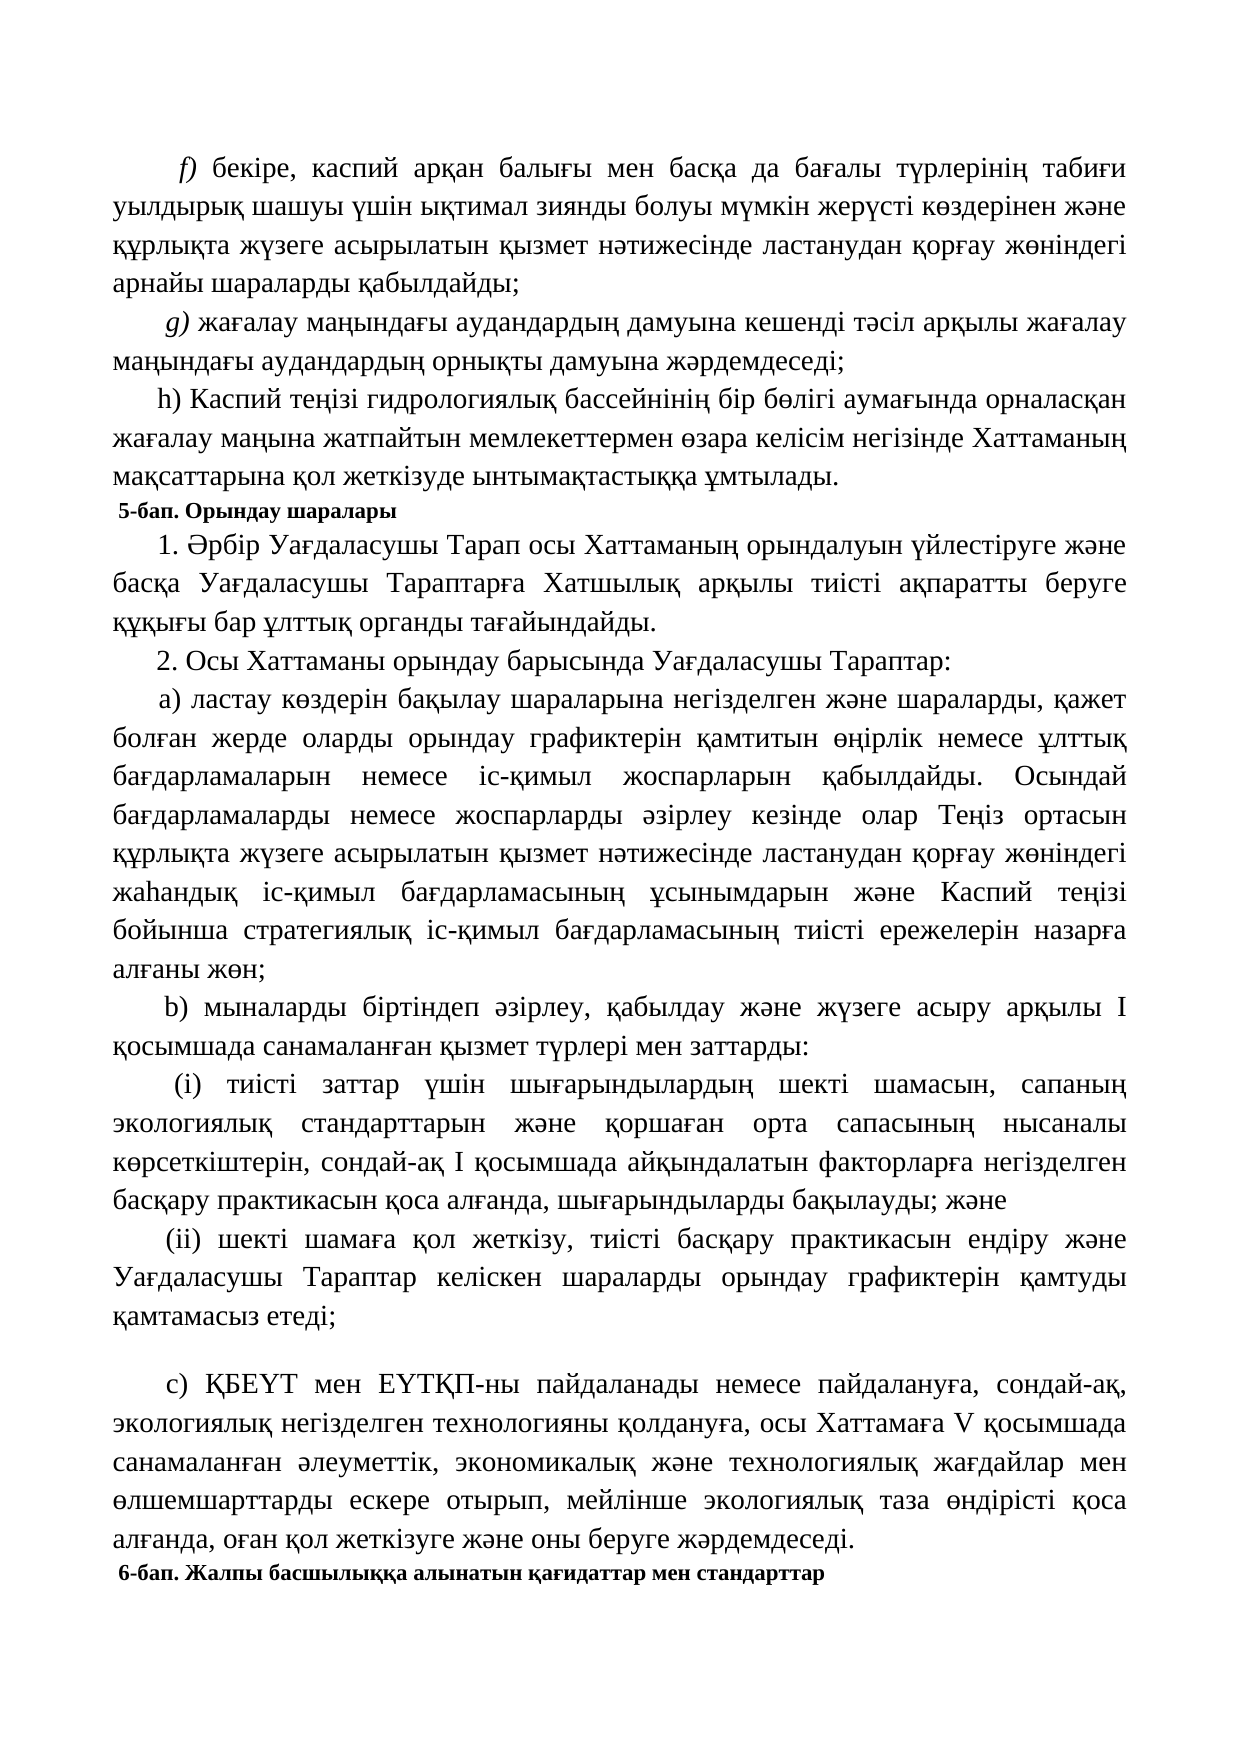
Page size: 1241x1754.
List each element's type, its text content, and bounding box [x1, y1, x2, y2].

text g) жағалау маңындағы аудандардың дамуына кешенді тәсіл арқылы жағалау маңындағы аудандардың орнықты дамуына жәрдемдеседі; [112, 304, 1128, 376]
text һ) Каспий теңізі гидрологиялық бассейнінің бір бөлігі аумағында орналасқан жағалау маңына жатпайтын мемлекеттермен өзара келісім негізінде Хаттаманың мақсаттарына қол жеткізуде ынтымақтастыққа ұмтылады. [112, 381, 1128, 492]
text 1. Әрбір Уағдаласушы Тарап осы Хаттаманың орындалуын үйлестіруге және басқа Уағдаласушы Тараптарға Хатшылық арқылы тиісті ақпаратты беруге құқығы бар ұлттық органды тағайындайды. [112, 527, 1128, 638]
text 5-бап. Орындау шаралары [112, 497, 1128, 523]
text (ii) шекті шамаға қол жеткізу, тиісті басқару практикасын ендіру және Уағдаласушы Тараптар келіскен шараларды орындау графиктерін қамтуды қамтамасыз етеді; [112, 1221, 1128, 1331]
text 6-бап. Жалпы басшылыққа алынатын қағидаттар мен стандарттар [112, 1559, 1128, 1586]
text a) ластау көздерін бақылау шараларына негізделген және шараларды, қажет болған жерде оларды орындау графиктерін қамтитын өңірлік немесе ұлттық бағдарламаларын немесе іс-қимыл жоспарларын қабылдайды. Осындай бағдарламаларды немесе жоспарларды әзірлеу кезінде олар Теңіз ортасын құрлықта жүзеге асырылатын қызмет нәтижесінде ластанудан қорғау жөніндегі жаһандық іс-қимыл бағдарламасының ұсынымдарын және Каспий теңізі бойынша стратегиялық іс-қимыл бағдарламасының тиісті ережелерін назарға алғаны жөн; [112, 681, 1128, 984]
text b) мыналарды біртіндеп әзірлеу, қабылдау және жүзеге асыру арқылы I қосымшада санамаланған қызмет түрлері мен заттарды: [112, 989, 1128, 1062]
text f) бекіре, каспий арқан балығы мен басқа да бағалы түрлерінің табиғи уылдырық шашуы үшін ықтимал зиянды болуы мүмкін жерүсті көздерінен және құрлықта жүзеге асырылатын қызмет нәтижесінде ластанудан қорғау жөніндегі арнайы шараларды қабылдайды; [112, 150, 1128, 299]
text 2. Осы Хаттаманы орындау барысында Уағдаласушы Тараптар: [112, 643, 1128, 676]
text (i) тиісті заттар үшін шығарындылардың шекті шамасын, сапаның экологиялық стандарттарын және қоршаған орта сапасының нысаналы көрсеткіштерін, сондай-ақ I қосымшада айқындалатын факторларға негізделген басқару практикасын қоса алғанда, шығарындыларды бақылауды; және [112, 1067, 1128, 1216]
text c) ҚБЕҮТ мен ЕҮТҚП-ны пайдаланады немесе пайдалануға, сондай-ақ, экологиялық негізделген технологияны қолдануға, осы Хаттамаға V қосымшада санамаланған әлеуметтік, экономикалық және технологиялық жағдайлар мен өлшемшарттарды ескере отырып, мейлінше экологиялық таза өндірісті қоса алғанда, оған қол жеткізуге және оны беруге жәрдемдеседі. [112, 1367, 1128, 1554]
